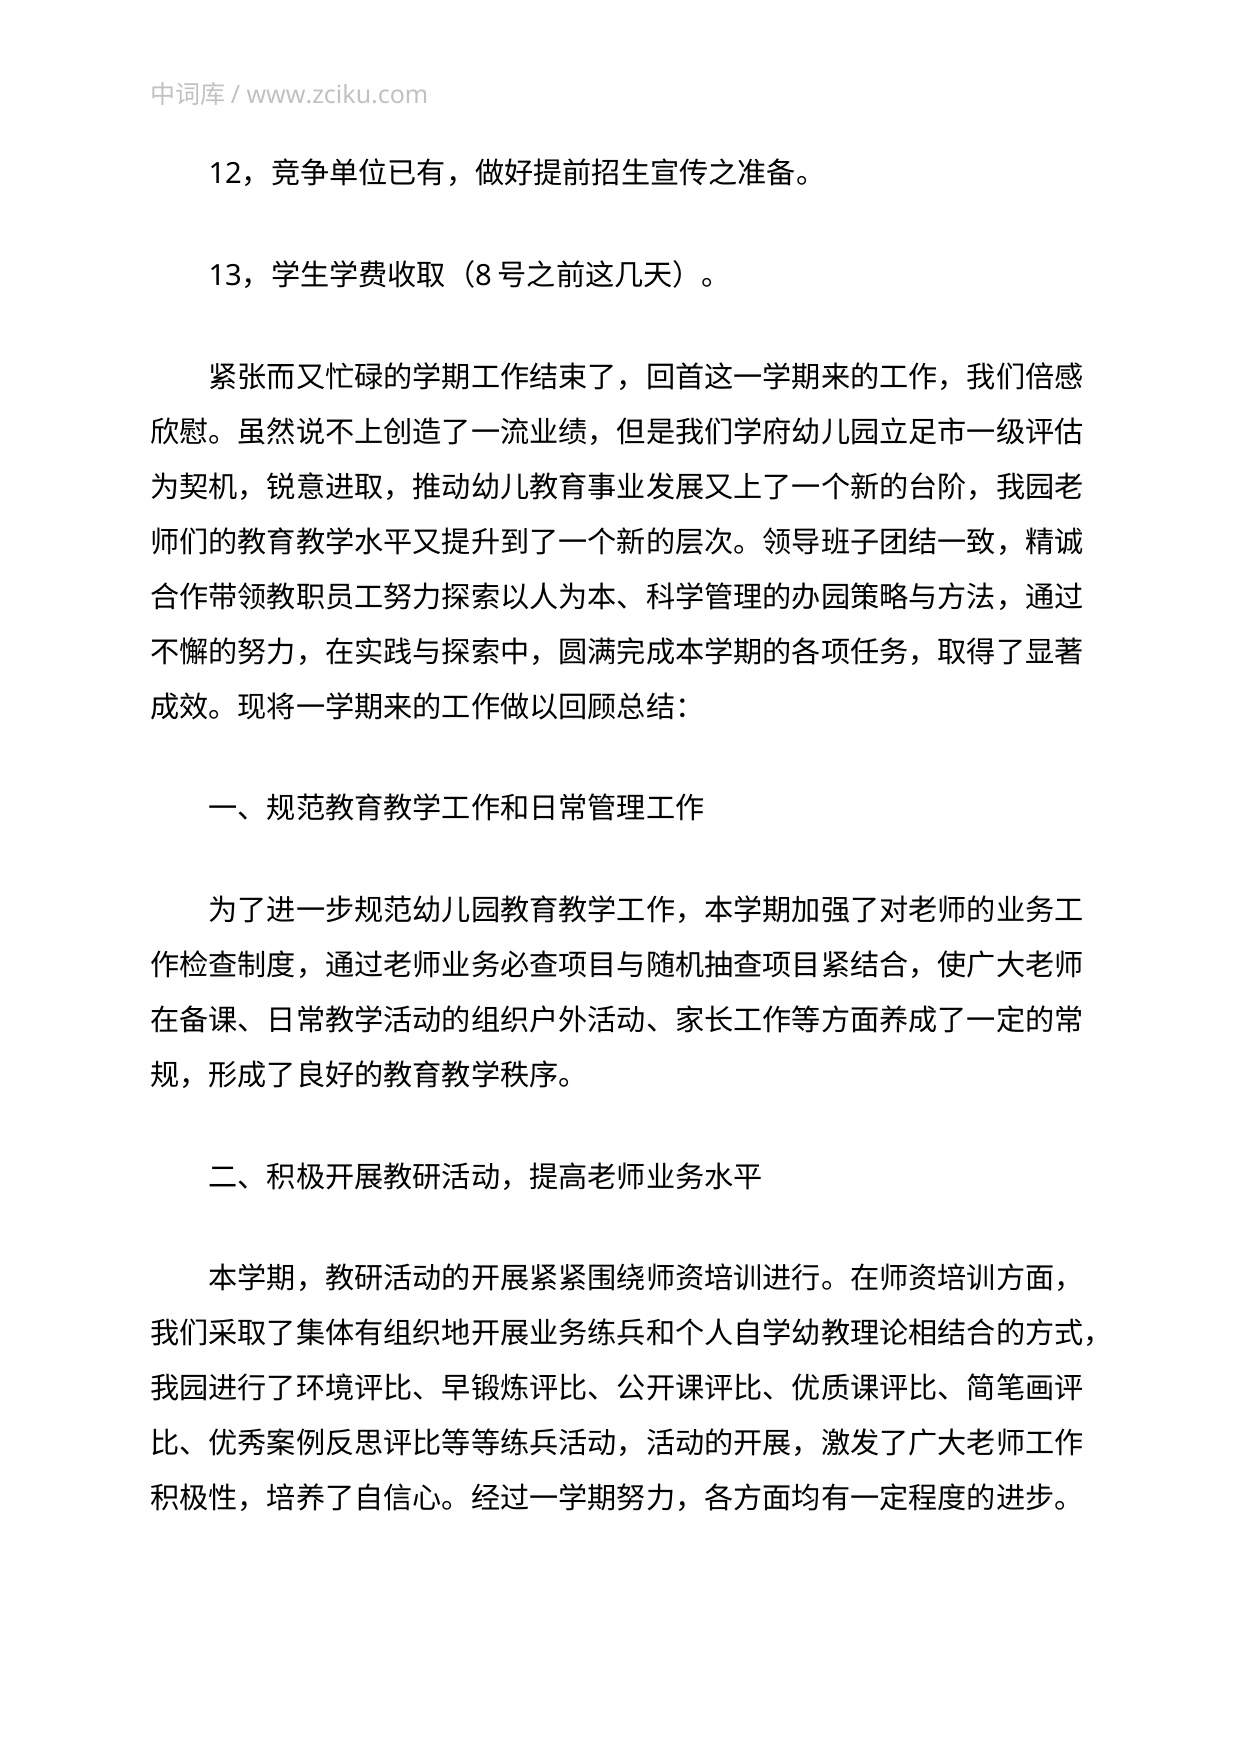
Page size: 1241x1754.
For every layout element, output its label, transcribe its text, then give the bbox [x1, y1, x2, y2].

text 二、积极开展教研活动，提高老师业务水平 [150, 1153, 1090, 1196]
text 紧张而又忙碌的学期工作结束了，回首这一学期来的工作，我们倍感欣慰。虽然说不上创造了一流业绩，但是我们学府幼儿园立足市一级评估为契机，锐意进取，推动幼儿教育事业发展又上了一个新的台阶，我园老师们的教育教学水平又提升到了一个新的层次。领导班子团结一致，精诚合作带领教职员工努力探索以人为本、科学管理的办园策略与方法，通过不懈的努力，在实践与探索中，圆满完成本学期的各项任务，取得了显著成效。现将一学期来的工作做以回顾总结： [150, 354, 1090, 726]
text 12，竞争单位已有，做好提前招生宣传之准备。 [150, 150, 1090, 192]
text 本学期，教研活动的开展紧紧围绕师资培训进行。在师资培训方面，我们采取了集体有组织地开展业务练兵和个人自学幼教理论相结合的方式，我园进行了环境评比、早锻炼评比、公开课评比、优质课评比、简笔画评比、优秀案例反思评比等等练兵活动，活动的开展，激发了广大老师工作积极性，培养了自信心。经过一学期努力，各方面均有一定程度的进步。 [150, 1255, 1090, 1517]
text 13，学生学费收取（8号之前这几天）。 [150, 252, 1090, 294]
text 为了进一步规范幼儿园教育教学工作，本学期加强了对老师的业务工作检查制度，通过老师业务必查项目与随机抽查项目紧结合，使广大老师在备课、日常教学活动的组织户外活动、家长工作等方面养成了一定的常规，形成了良好的教育教学秩序。 [150, 887, 1090, 1094]
text 一、规范教育教学工作和日常管理工作 [150, 785, 1090, 827]
